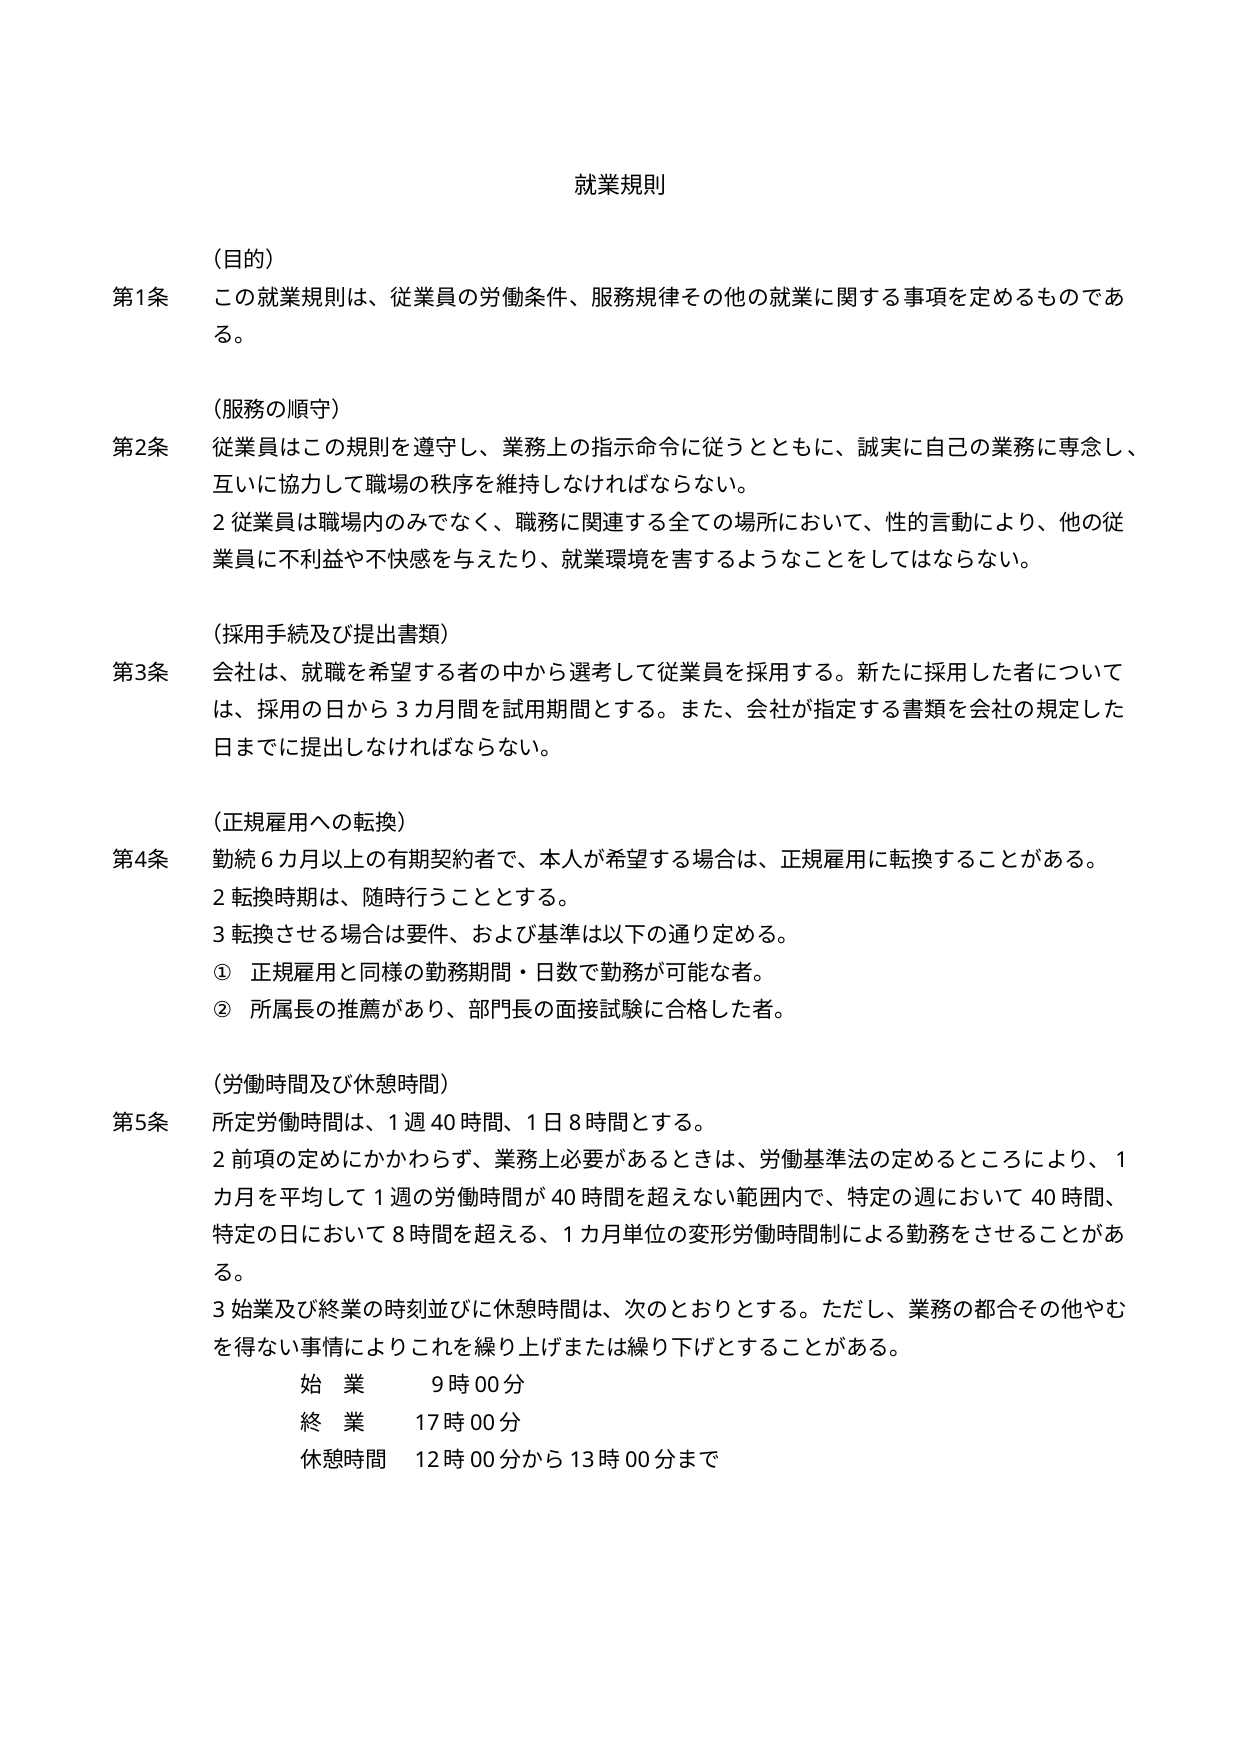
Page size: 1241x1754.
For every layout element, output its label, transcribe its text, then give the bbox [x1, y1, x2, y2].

list この就業規則は、従業員の労働条件、服務規律その他の就業に関する事項を定めるものである。 [112, 277, 1128, 352]
list 始 業 9時00分 [300, 1364, 1128, 1402]
list 2 転換時期は、随時行うこととする。 [212, 877, 1128, 914]
list 2 前項の定めにかかわらず、業務上必要があるときは、労働基準法の定めるところにより、1カ月を平均して1週の労働時間が40時間を超えない範囲内で、特定の週において40時間、特定の日において8時間を超える、1カ月単位の変形労働時間制による勤務をさせることがある。 [212, 1139, 1128, 1289]
list 終 業 17時00分 [300, 1402, 1128, 1439]
text （採用手続及び提出書類） [200, 614, 1128, 652]
text （目的） [200, 239, 1128, 277]
list 3 始業及び終業の時刻並びに休憩時間は、次のとおりとする。ただし、業務の都合その他やむを得ない事情によりこれを繰り上げまたは繰り下げとすることがある。 [212, 1289, 1128, 1364]
list 所定労働時間は、1週40時間、1日8時間とする。 [112, 1102, 1128, 1139]
text （労働時間及び休憩時間） [200, 1064, 1128, 1102]
list 2 従業員は職場内のみでなく、職務に関連する全ての場所において、性的言動により、他の従業員に不利益や不快感を与えたり、就業環境を害するようなことをしてはならない。 [212, 502, 1128, 577]
text 就業規則 [112, 164, 1128, 202]
text （服務の順守） [200, 389, 1128, 427]
text （正規雇用への転換） [200, 802, 1128, 839]
list 勤続6カ月以上の有期契約者で、本人が希望する場合は、正規雇用に転換することがある。 [112, 839, 1128, 877]
list 従業員はこの規則を遵守し、業務上の指示命令に従うとともに、誠実に自己の業務に専念し、互いに協力して職場の秩序を維持しなければならない。 [112, 427, 1128, 502]
list 休憩時間 12時00分から13時00分まで [300, 1439, 1128, 1477]
list 3 転換させる場合は要件、および基準は以下の通り定める。 [212, 914, 1128, 952]
list 所属長の推薦があり、部門長の面接試験に合格した者。 [212, 989, 1128, 1027]
list 正規雇用と同様の勤務期間・日数で勤務が可能な者。 [212, 952, 1128, 989]
list 会社は、就職を希望する者の中から選考して従業員を採用する。新たに採用した者については、採用の日から3カ月間を試用期間とする。また、会社が指定する書類を会社の規定した日までに提出しなければならない。 [112, 652, 1128, 764]
